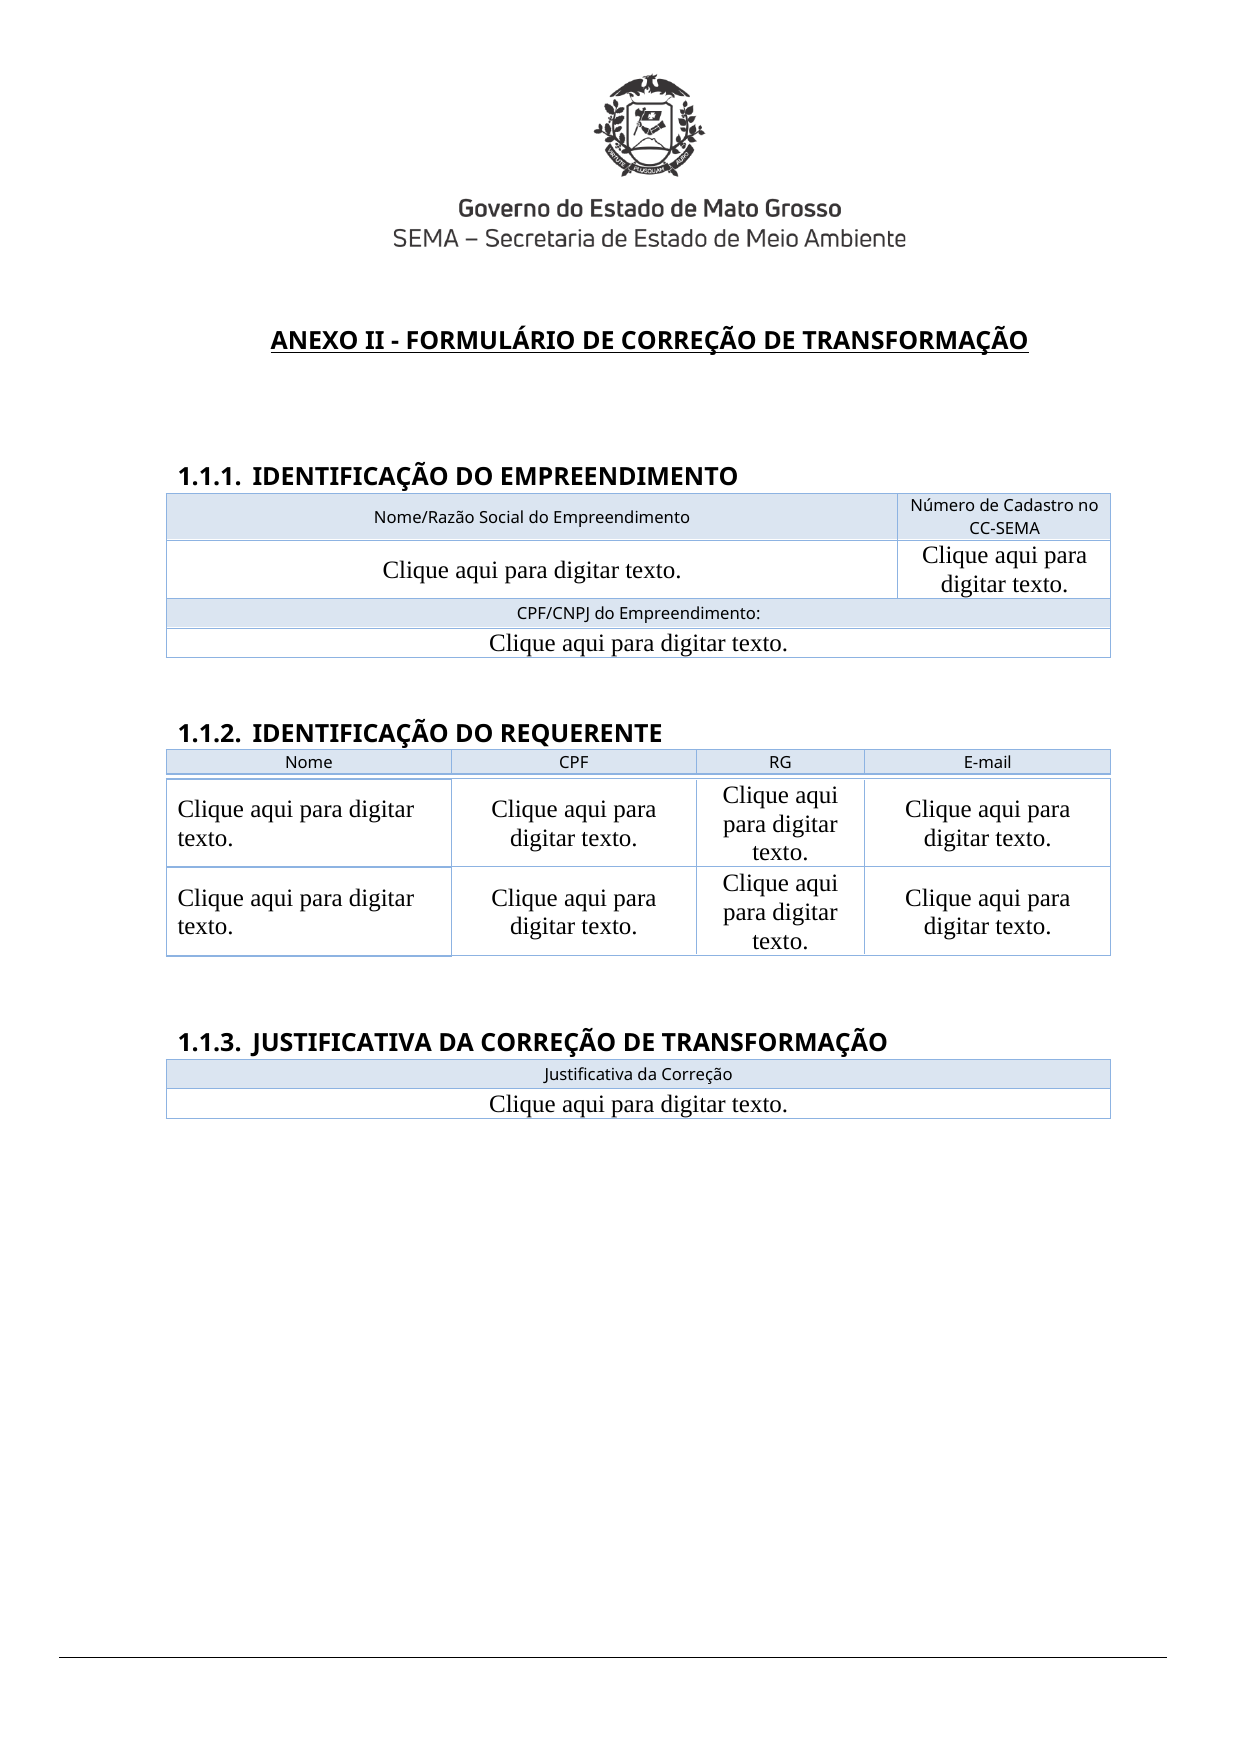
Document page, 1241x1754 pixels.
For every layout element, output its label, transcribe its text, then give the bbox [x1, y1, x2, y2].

list IDENTIFICAÇÃO DO REQUERENTE [177, 715, 1122, 749]
picture [393, 73, 906, 247]
table_header Número de Cadastro no CC-SEMA [898, 494, 1110, 539]
table_cell [167, 629, 1110, 657]
table_cell CPF/CNPJ do Empreendimento: [167, 599, 1110, 627]
text ANEXO II - FORMULÁRIO DE CORREÇÃO DE TRANSFORMAÇÃO [177, 323, 1122, 357]
table_header RG [697, 750, 864, 773]
table_cell [898, 541, 1110, 598]
table_header E-mail [865, 750, 1110, 773]
table_header Nome [167, 750, 451, 773]
table_header Justificativa da Correção [167, 1060, 1110, 1088]
table_header CPF [452, 750, 696, 773]
table_header Nome/Razão Social do Empreendimento [167, 494, 897, 539]
table_cell [167, 541, 897, 598]
table_cell [167, 1089, 1110, 1118]
list JUSTIFICATIVA DA CORREÇÃO DE TRANSFORMAÇÃO [177, 1025, 1122, 1059]
list IDENTIFICAÇÃO DO EMPREENDIMENTO [177, 459, 1122, 493]
